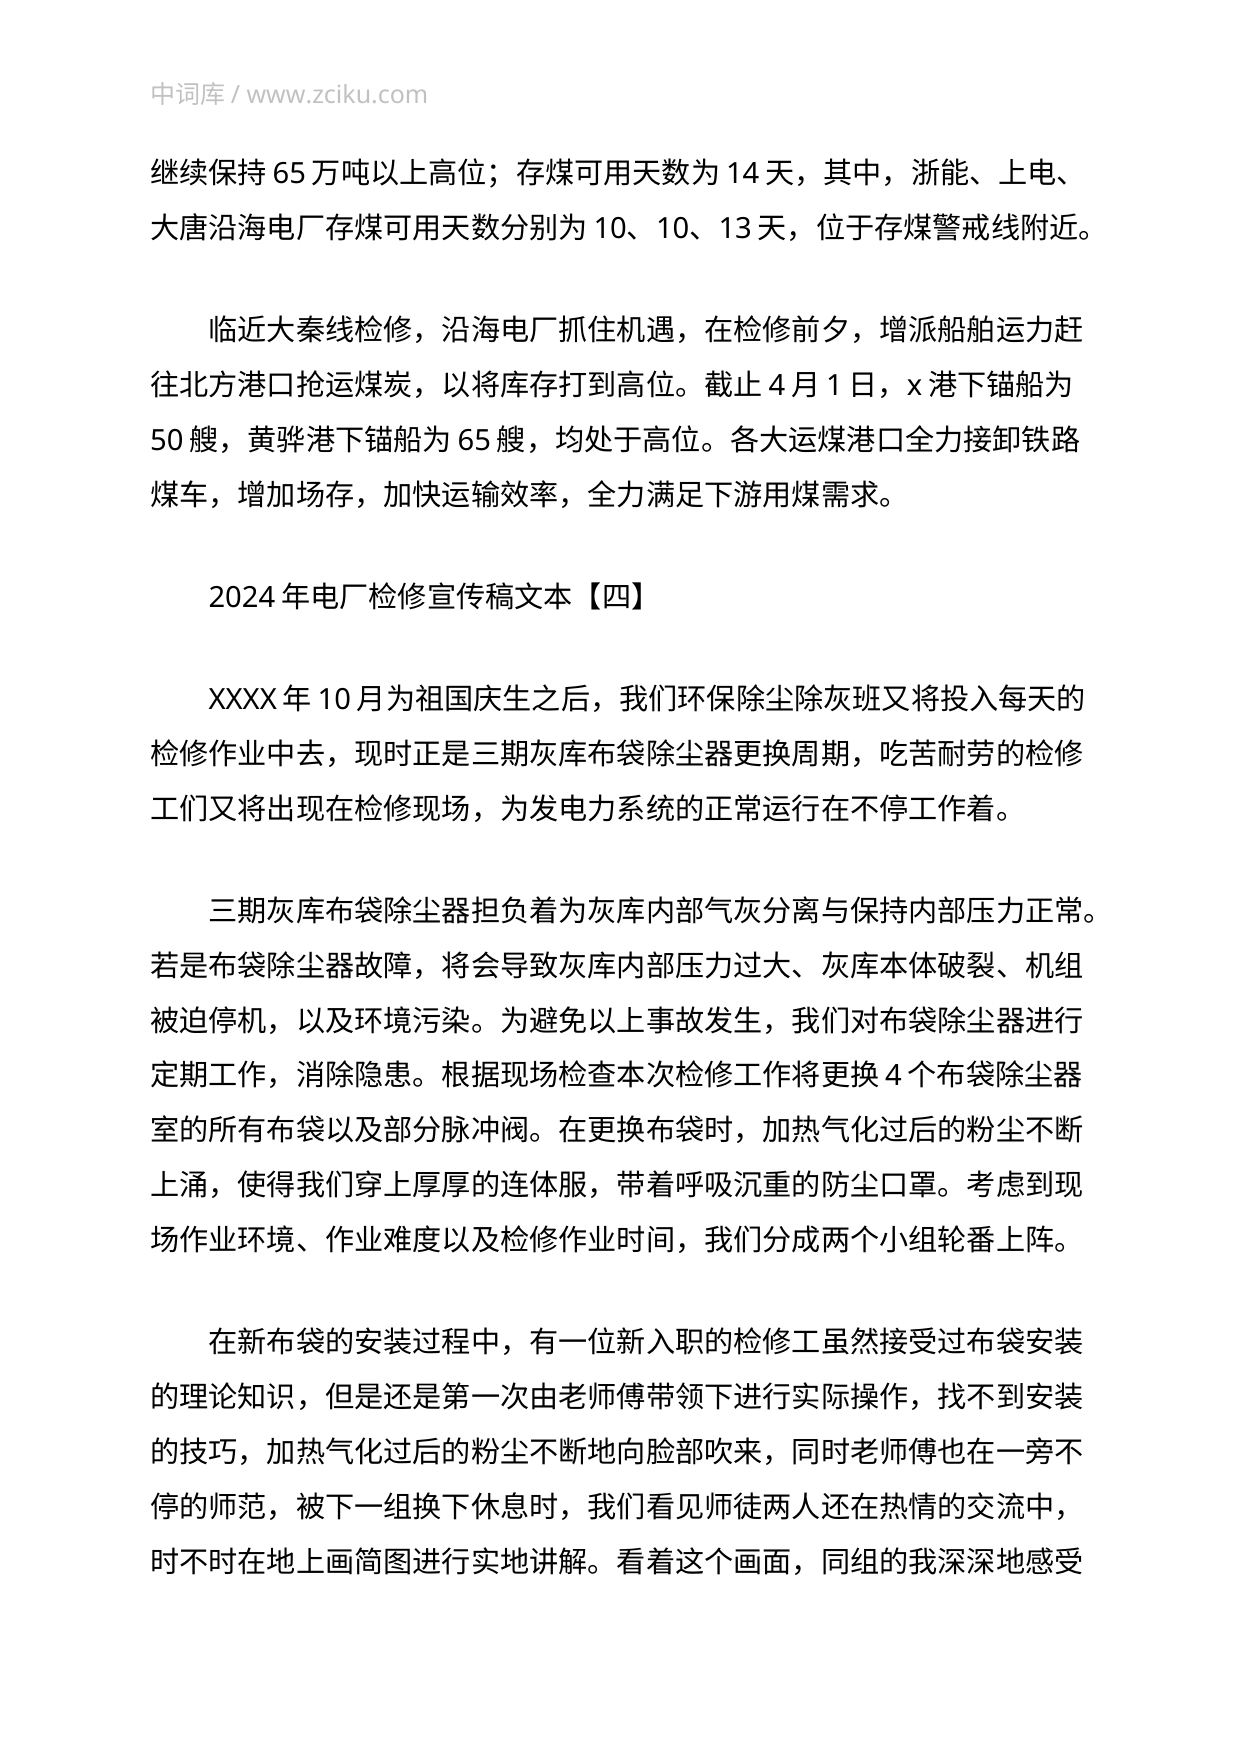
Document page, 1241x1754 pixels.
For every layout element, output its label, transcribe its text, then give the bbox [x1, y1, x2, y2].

text 2024年电厂检修宣传稿文本【四】 [150, 574, 1090, 616]
text 临近大秦线检修，沿海电厂抓住机遇，在检修前夕，增派船舶运力赶往北方港口抢运煤炭，以将库存打到高位。截止4月1日，x港下锚船为50艘，黄骅港下锚船为65艘，均处于高位。各大运煤港口全力接卸铁路煤车，增加场存，加快运输效率，全力满足下游用煤需求。 [150, 307, 1090, 514]
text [150, 1318, 1090, 1580]
text XXXX年10月为祖国庆生之后，我们环保除尘除灰班又将投入每天的检修作业中去，现时正是三期灰库布袋除尘器更换周期，吃苦耐劳的检修工们又将出现在检修现场，为发电力系统的正常运行在不停工作着。 [150, 676, 1090, 828]
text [150, 150, 1090, 247]
text 三期灰库布袋除尘器担负着为灰库内部气灰分离与保持内部压力正常。若是布袋除尘器故障，将会导致灰库内部压力过大、灰库本体破裂、机组被迫停机，以及环境污染。为避免以上事故发生，我们对布袋除尘器进行定期工作，消除隐患。根据现场检查本次检修工作将更换4个布袋除尘器室的所有布袋以及部分脉冲阀。在更换布袋时，加热气化过后的粉尘不断上涌，使得我们穿上厚厚的连体服，带着呼吸沉重的防尘口罩。考虑到现场作业环境、作业难度以及检修作业时间，我们分成两个小组轮番上阵。 [150, 887, 1090, 1259]
